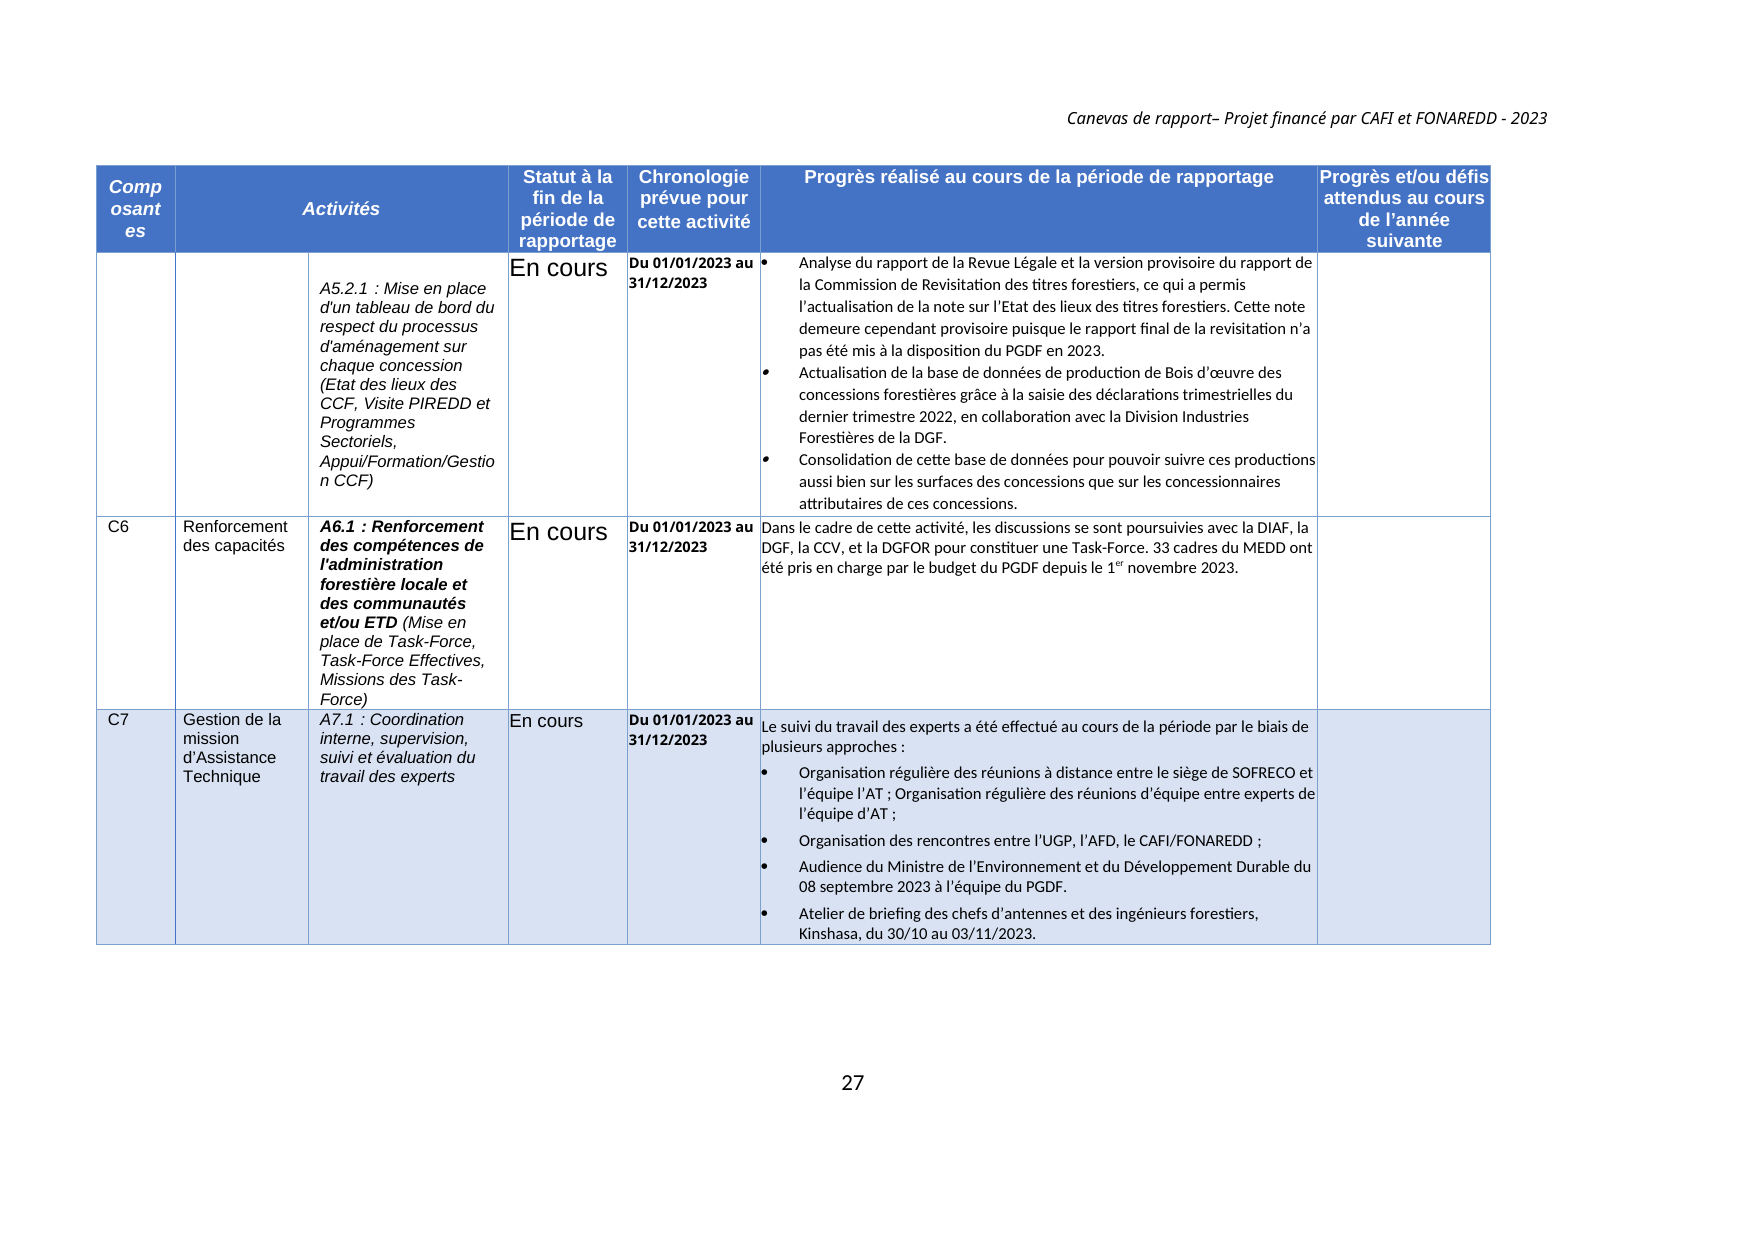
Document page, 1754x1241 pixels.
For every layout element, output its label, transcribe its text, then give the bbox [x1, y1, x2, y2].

table_cell [1318, 710, 1490, 944]
table_cell A7.1 : Coordination interne, supervision, suivi et évaluation du travail des experts [309, 710, 508, 944]
table_header Progrès et/ou défis attendus au cours de l’année suivante [1318, 166, 1490, 252]
table_cell A6.1 : Renforcement des compétences de l'administration forestière locale et des communautés et/ou ETD (Mise en place de Task-Force, Task-Force Effectives, Missions des Task-Force) [309, 517, 508, 708]
table_cell Le suivi du travail des experts a été effectué au cours de la période par le biais de plusieurs approches : Organisation régulière des réunions à distance entre le siège de SOFRECO et l’équipe l’AT ; Organisation régulière des réunions d’équipe entre experts de l’équipe d’AT ; Organisation des rencontres entre l’UGP, l’AFD, le CAFI/FONAREDD ; Audience du Ministre de l’Environnement et du Développement Durable du 08 septembre 2023 à l’équipe du PGDF. Atelier de briefing des chefs d’antennes et des ingénieurs forestiers, Kinshasa, du 30/10 au 03/11/2023. [761, 710, 1317, 944]
table_cell A5.2.1 : Mise en place d'un tableau de bord du respect du processus d'aménagement sur chaque concession (Etat des lieux des CCF, Visite PIREDD et Programmes Sectoriels, Appui/Formation/Gestion CCF) [309, 253, 508, 516]
table_cell [1318, 517, 1490, 708]
table_cell C7 [97, 710, 175, 944]
table_header Statut à la fin de la période de rapportage [509, 166, 627, 252]
table_cell Du au [628, 517, 760, 708]
table_cell Dans le cadre de cette activité, les discussions se sont poursuivies avec la DIAF, la DGF, la CCV, et la DGFOR pour constituer une Task-Force. 33 cadres du MEDD ont été pris en charge par le budget du PGDF depuis le 1er novembre 2023. [761, 517, 1317, 708]
table_cell [1318, 253, 1490, 516]
table_cell C6 [97, 517, 175, 708]
table_cell Du au [628, 253, 760, 516]
table_header Composantes [97, 166, 175, 252]
table_cell Analyse du rapport de la Revue Légale et la version provisoire du rapport de la Commission de Revisitation des titres forestiers, ce qui a permis l’actualisation de la note sur l’Etat des lieux des titres forestiers. Cette note demeure cependant provisoire puisque le rapport final de la revisitation n’a pas été mis à la disposition du PGDF en 2023. Actualisation de la base de données de production de Bois d’œuvre des concessions forestières grâce à la saisie des déclarations trimestrielles du dernier trimestre 2022, en collaboration avec la Division Industries Forestières de la DGF. Consolidation de cette base de données pour pouvoir suivre ces productions aussi bien sur les surfaces des concessions que sur les concessionnaires attributaires de ces concessions. [761, 253, 1317, 516]
table_cell Du au [628, 710, 760, 944]
table_header Activités [176, 166, 508, 252]
table_header Chronologie prévue pour cette activité [628, 166, 760, 252]
table_header Progrès réalisé au cours de la période de rapportage [761, 166, 1317, 252]
table_cell Gestion de la mission d’Assistance Technique [176, 710, 308, 944]
table_cell Renforcement des capacités [176, 517, 308, 708]
